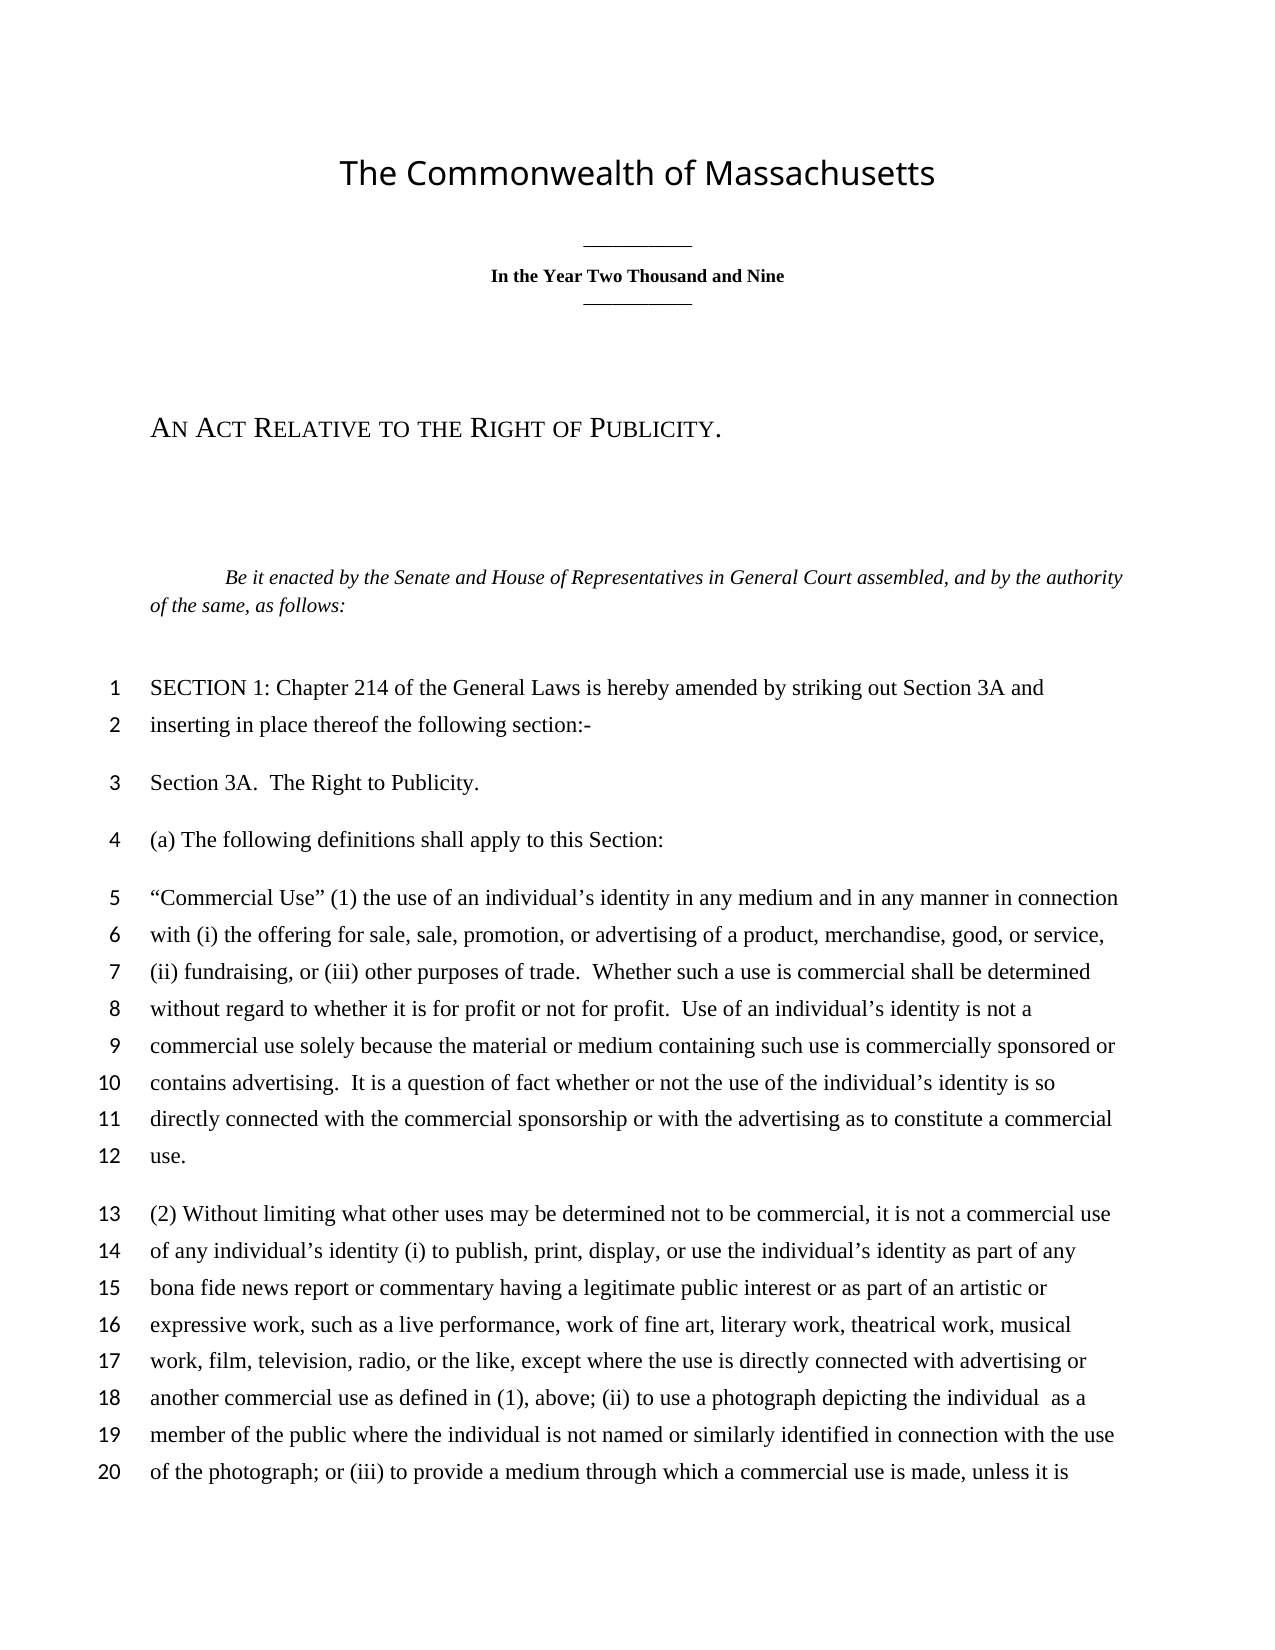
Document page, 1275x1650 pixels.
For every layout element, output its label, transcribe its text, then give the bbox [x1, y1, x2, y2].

text The Commonwealth of Massachusetts [150, 150, 1125, 228]
text SECTION 1: Chapter 214 of the General Laws is hereby amended by striking out Section 3A and inserting in place thereof the following section:- [150, 674, 1125, 737]
text _______________ [150, 290, 1125, 319]
text (a) The following definitions shall apply to this Section: [150, 826, 1125, 853]
text Be it enacted by the Senate and House of Representatives in General Court assembled, and by the authority of the same, as follows: [150, 565, 1125, 649]
text Section 3A. The Right to Publicity. [150, 769, 1125, 795]
text “Commercial Use” (1) the use of an individual’s identity in any medium and in any manner in connection with (i) the offering for sale, sale, promotion, or advertising of a product, merchandise, good, or service, (ii) fundraising, or (iii) other purposes of trade. Whether such a use is commercial shall be determined without regard to whether it is for profit or not for profit. Use of an individual’s identity is not a commercial use solely because the material or medium containing such use is commercially sponsored or contains advertising. It is a question of fact whether or not the use of the individual’s identity is so directly connected with the commercial sponsorship or with the advertising as to constitute a commercial use. [150, 884, 1125, 1169]
text _______________ [150, 232, 1125, 261]
text In the Year Two Thousand and Nine [150, 265, 1125, 287]
text An Act Relative to the Right of Publicity. [150, 410, 1125, 540]
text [150, 1200, 1125, 1484]
